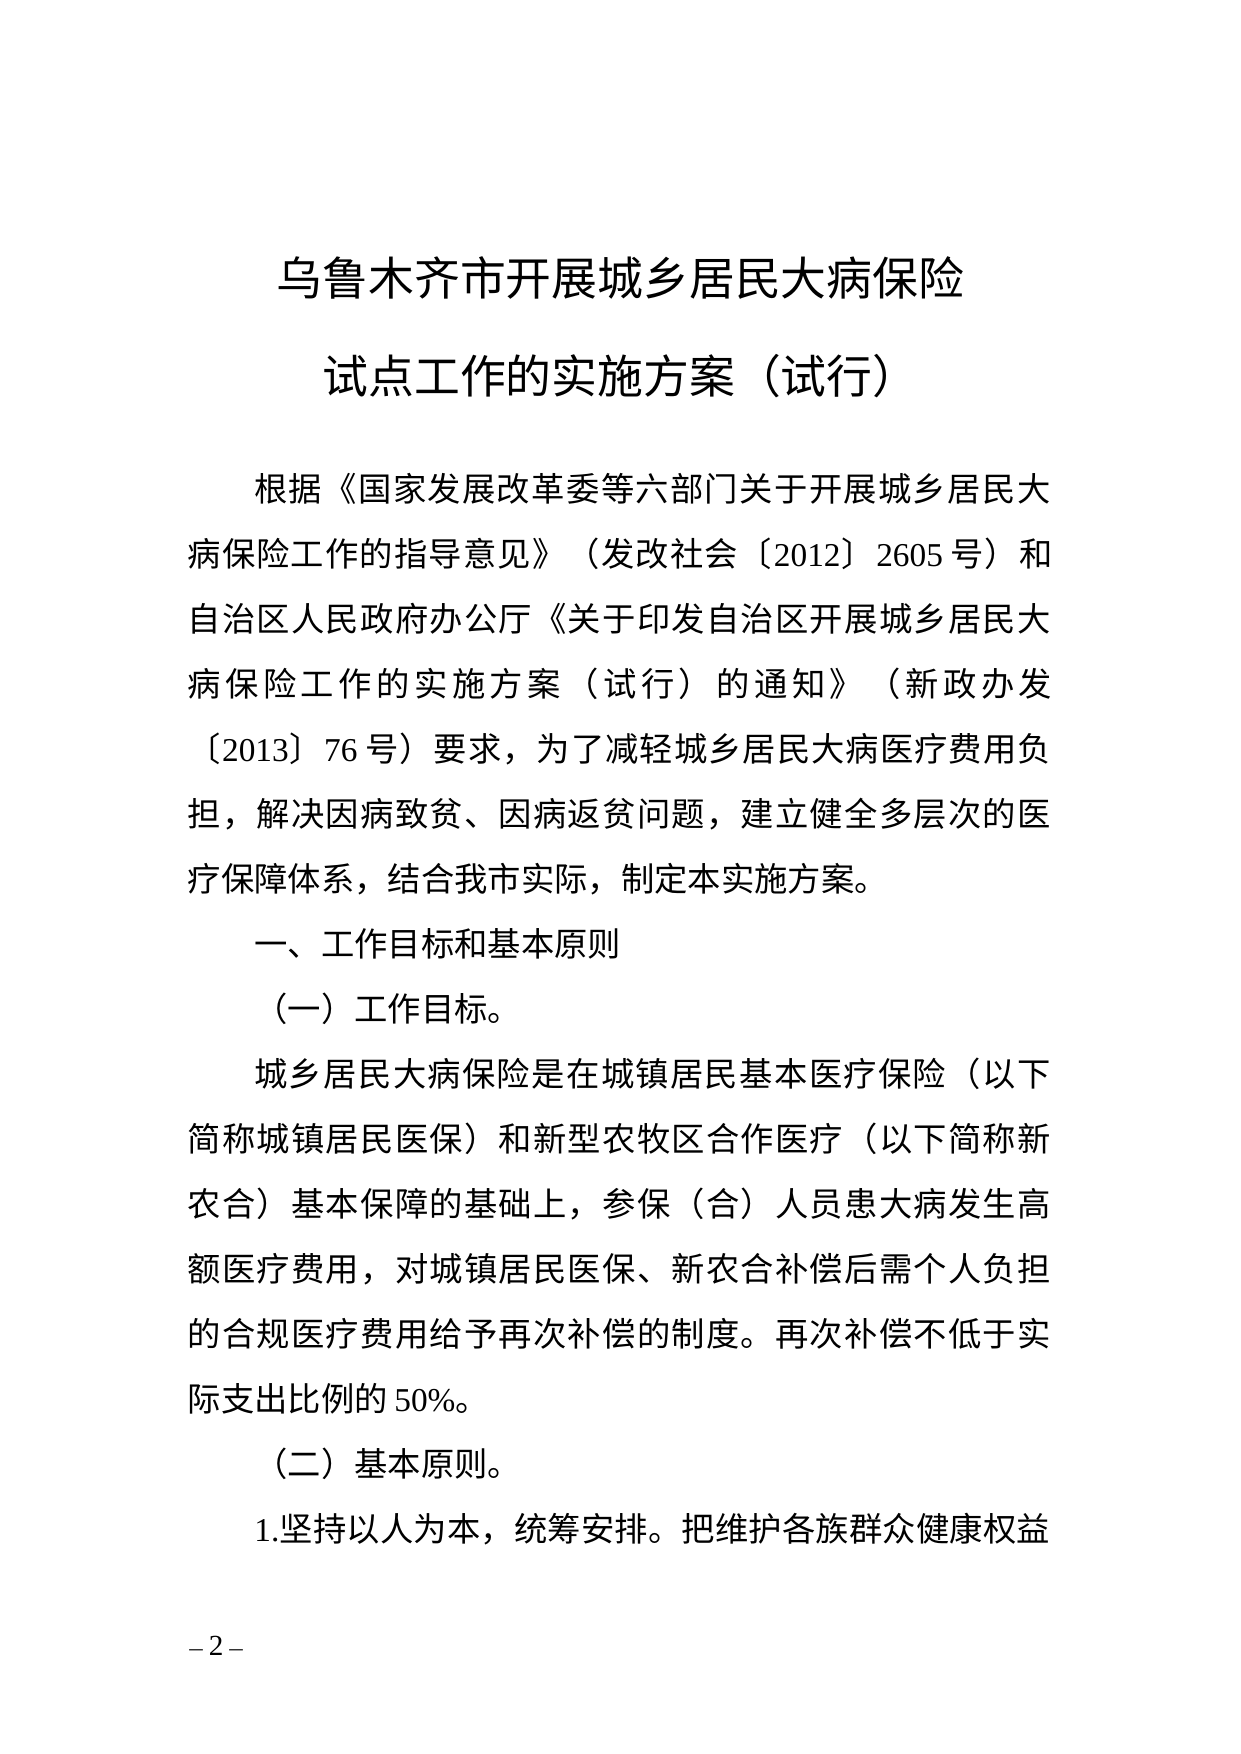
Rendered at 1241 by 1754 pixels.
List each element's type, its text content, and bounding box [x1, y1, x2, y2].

text （一）工作目标。 [187, 974, 1053, 1039]
text 乌鲁木齐市开展城乡居民大病保险 [187, 227, 1053, 324]
text 一、工作目标和基本原则 [187, 909, 1053, 974]
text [187, 1494, 1053, 1559]
text （二）基本原则。 [187, 1429, 1053, 1494]
text 试点工作的实施方案（试行） [187, 324, 1053, 422]
text 根据《国家发展改革委等六部门关于开展城乡居民大病保险工作的指导意见》（发改社会〔2012〕2605号）和自治区人民政府办公厅《关于印发自治区开展城乡居民大病保险工作的实施方案（试行）的通知》（新政办发〔2013〕76号）要求，为了减轻城乡居民大病医疗费用负担，解决因病致贫、因病返贫问题，建立健全多层次的医疗保障体系，结合我市实际，制定本实施方案。 [187, 454, 1053, 909]
text 城乡居民大病保险是在城镇居民基本医疗保险（以下简称城镇居民医保）和新型农牧区合作医疗（以下简称新农合）基本保障的基础上，参保（合）人员患大病发生高额医疗费用，对城镇居民医保、新农合补偿后需个人负担的合规医疗费用给予再次补偿的制度。再次补偿不低于实际支出比例的50%。 [187, 1039, 1053, 1429]
